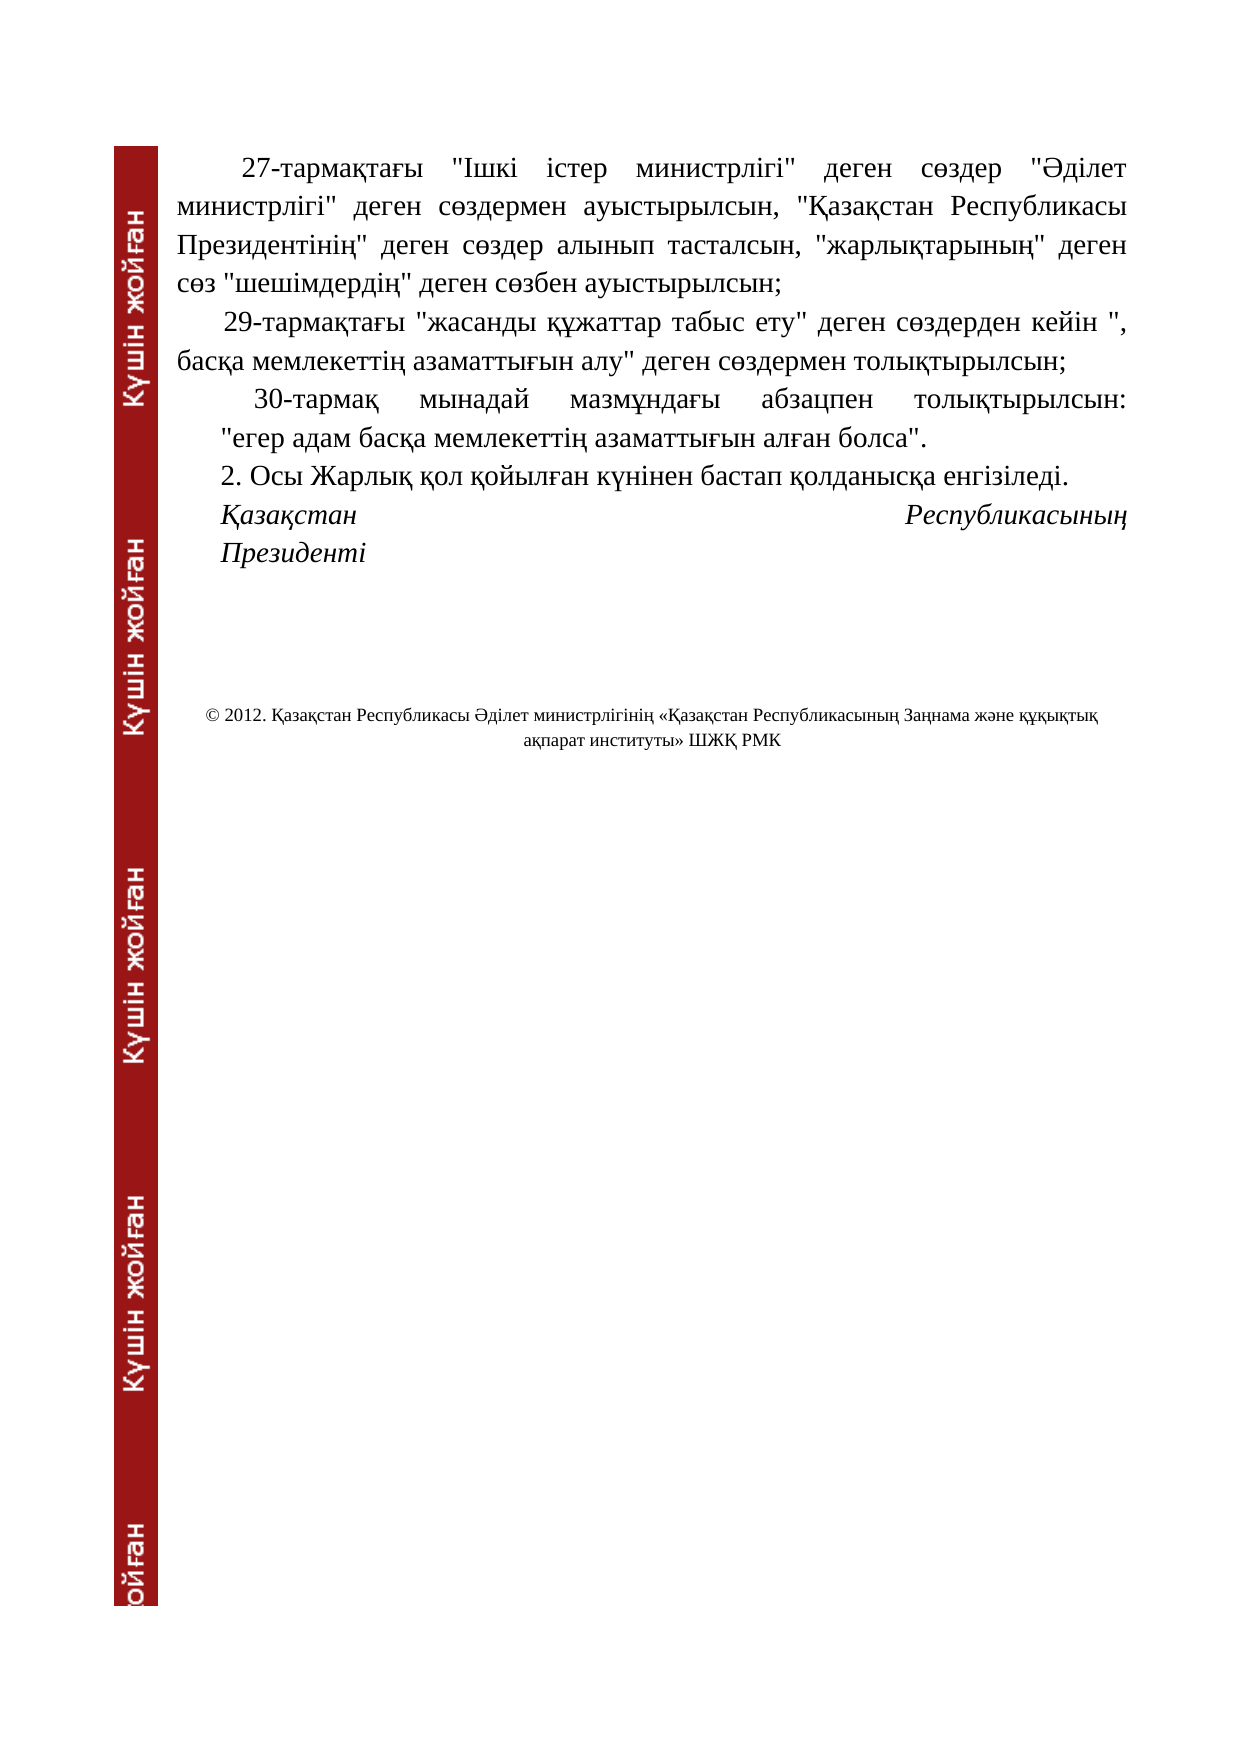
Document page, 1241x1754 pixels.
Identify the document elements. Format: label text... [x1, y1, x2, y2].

picture [114, 146, 158, 150]
text © 2012. Қазақстан Республикасы Әділет министрлігінің «Қазақстан Республикасының Заңнама және құқықтық ақпарат институты» ШЖҚ РМК [112, 704, 1128, 751]
text 30-тармақ мынадай мазмұндағы абзацпен толықтырылсын: "егер адам басқа мемлекеттің азаматтығын алған болса". [112, 381, 1128, 453]
text 27-тармақтағы "Iшкі істер министрлігі" деген сөздер "Әділет министрлiгi" деген сөздермен ауыстырылсын, "Қазақстан Республикасы Президентінің" деген сөздер алынып тасталсын, "жарлықтарының" деген сөз "шешiмдердiң" деген сөзбен ауыстырылсын; [112, 150, 1128, 299]
picture [114, 376, 158, 381]
text 29-тармақтағы "жасанды құжаттар табыс ету" деген сөздерден кейін ", басқа мемлекеттің азаматтығын алу" деген сөздермен толықтырылсын; [112, 304, 1128, 376]
picture [114, 569, 158, 704]
text 2. Осы Жарлық қол қойылған күнінен бастап қолданысқа енгізіледі. [112, 458, 1128, 492]
picture [114, 453, 158, 458]
picture [114, 751, 158, 1606]
picture [114, 492, 158, 497]
text Қазақстан Республикасының Президенті [112, 497, 1128, 569]
picture [114, 299, 158, 304]
